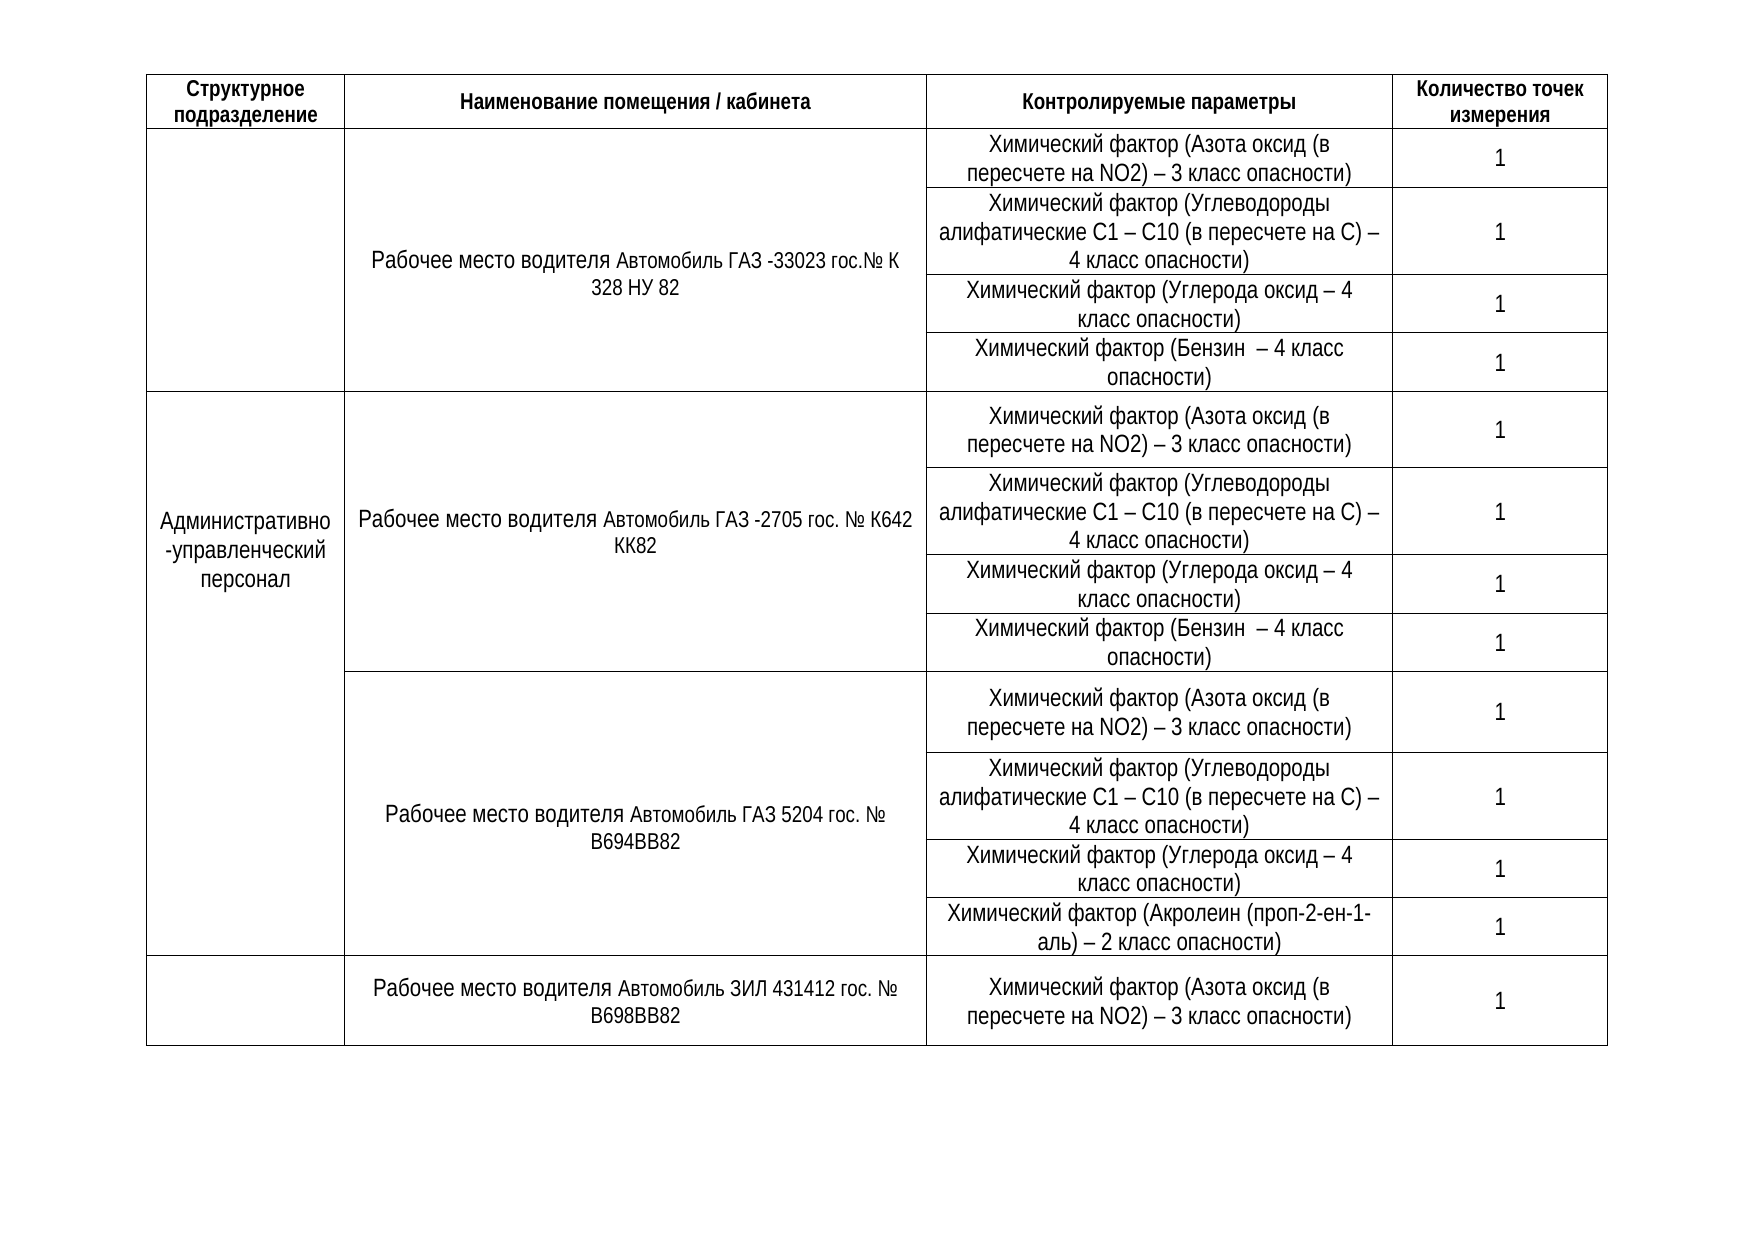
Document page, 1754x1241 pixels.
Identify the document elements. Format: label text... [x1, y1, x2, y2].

table_cell Химический фактор (Акролеин (проп-2-ен-1-аль) – 2 класс опасности) [927, 898, 1392, 955]
table_cell 1 [1393, 333, 1607, 391]
table_cell [147, 956, 344, 1045]
table_cell 1 [1393, 956, 1607, 1045]
table_cell 1 [1393, 555, 1607, 612]
table_cell 1 [1393, 753, 1607, 839]
table_cell Рабочее место водителя Автомобиль ГАЗ -33023 гос.№ К 328 НУ 82 [345, 129, 926, 391]
table_cell Химический фактор (Бензин – 4 класс опасности) [927, 333, 1392, 391]
table_cell 1 [1393, 840, 1607, 897]
table_cell Рабочее место водителя Автомобиль ГАЗ 5204 гос. № В694ВВ82 [345, 672, 926, 955]
table_cell Химический фактор (Азота оксид (в пересчете на NO2) – 3 класс опасности) [927, 672, 1392, 752]
table_header Структурное подразделение [147, 75, 344, 128]
table_cell 1 [1393, 614, 1607, 671]
table_cell Химический фактор (Углеводороды алифатические С1 – С10 (в пересчете на С) – 4 класс опасности) [927, 188, 1392, 274]
table_cell 1 [1393, 129, 1607, 187]
table_cell Рабочее место водителя Автомобиль ГАЗ -2705 гос. № К642 КК82 [345, 392, 926, 671]
table_cell 1 [1393, 188, 1607, 274]
table_cell Административно-управленческий персонал [147, 392, 344, 612]
table_cell 1 [1393, 275, 1607, 332]
table_cell 1 [1393, 468, 1607, 554]
table_header Контролируемые параметры [927, 75, 1392, 128]
table_cell Химический фактор (Углерода оксид – 4 класс опасности) [927, 275, 1392, 332]
table_cell Химический фактор (Углеводороды алифатические С1 – С10 (в пересчете на С) – 4 класс опасности) [927, 468, 1392, 554]
table_cell [147, 613, 344, 955]
table_cell Химический фактор (Азота оксид (в пересчете на NO2) – 3 класс опасности) [927, 956, 1392, 1045]
table_cell Химический фактор (Азота оксид (в пересчете на NO2) – 3 класс опасности) [927, 392, 1392, 467]
table_cell Химический фактор (Азота оксид (в пересчете на NO2) – 3 класс опасности) [927, 129, 1392, 187]
table_cell Химический фактор (Углерода оксид – 4 класс опасности) [927, 555, 1392, 612]
table_cell Химический фактор (Бензин – 4 класс опасности) [927, 614, 1392, 671]
table_header Наименование помещения / кабинета [345, 75, 926, 128]
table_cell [345, 956, 926, 1045]
table_cell 1 [1393, 392, 1607, 467]
table_cell 1 [1393, 898, 1607, 955]
table_cell Химический фактор (Углеводороды алифатические С1 – С10 (в пересчете на С) – 4 класс опасности) [927, 753, 1392, 839]
table_header Количество точек измерения [1393, 75, 1607, 128]
table_cell 1 [1393, 672, 1607, 752]
table_cell Химический фактор (Углерода оксид – 4 класс опасности) [927, 840, 1392, 897]
